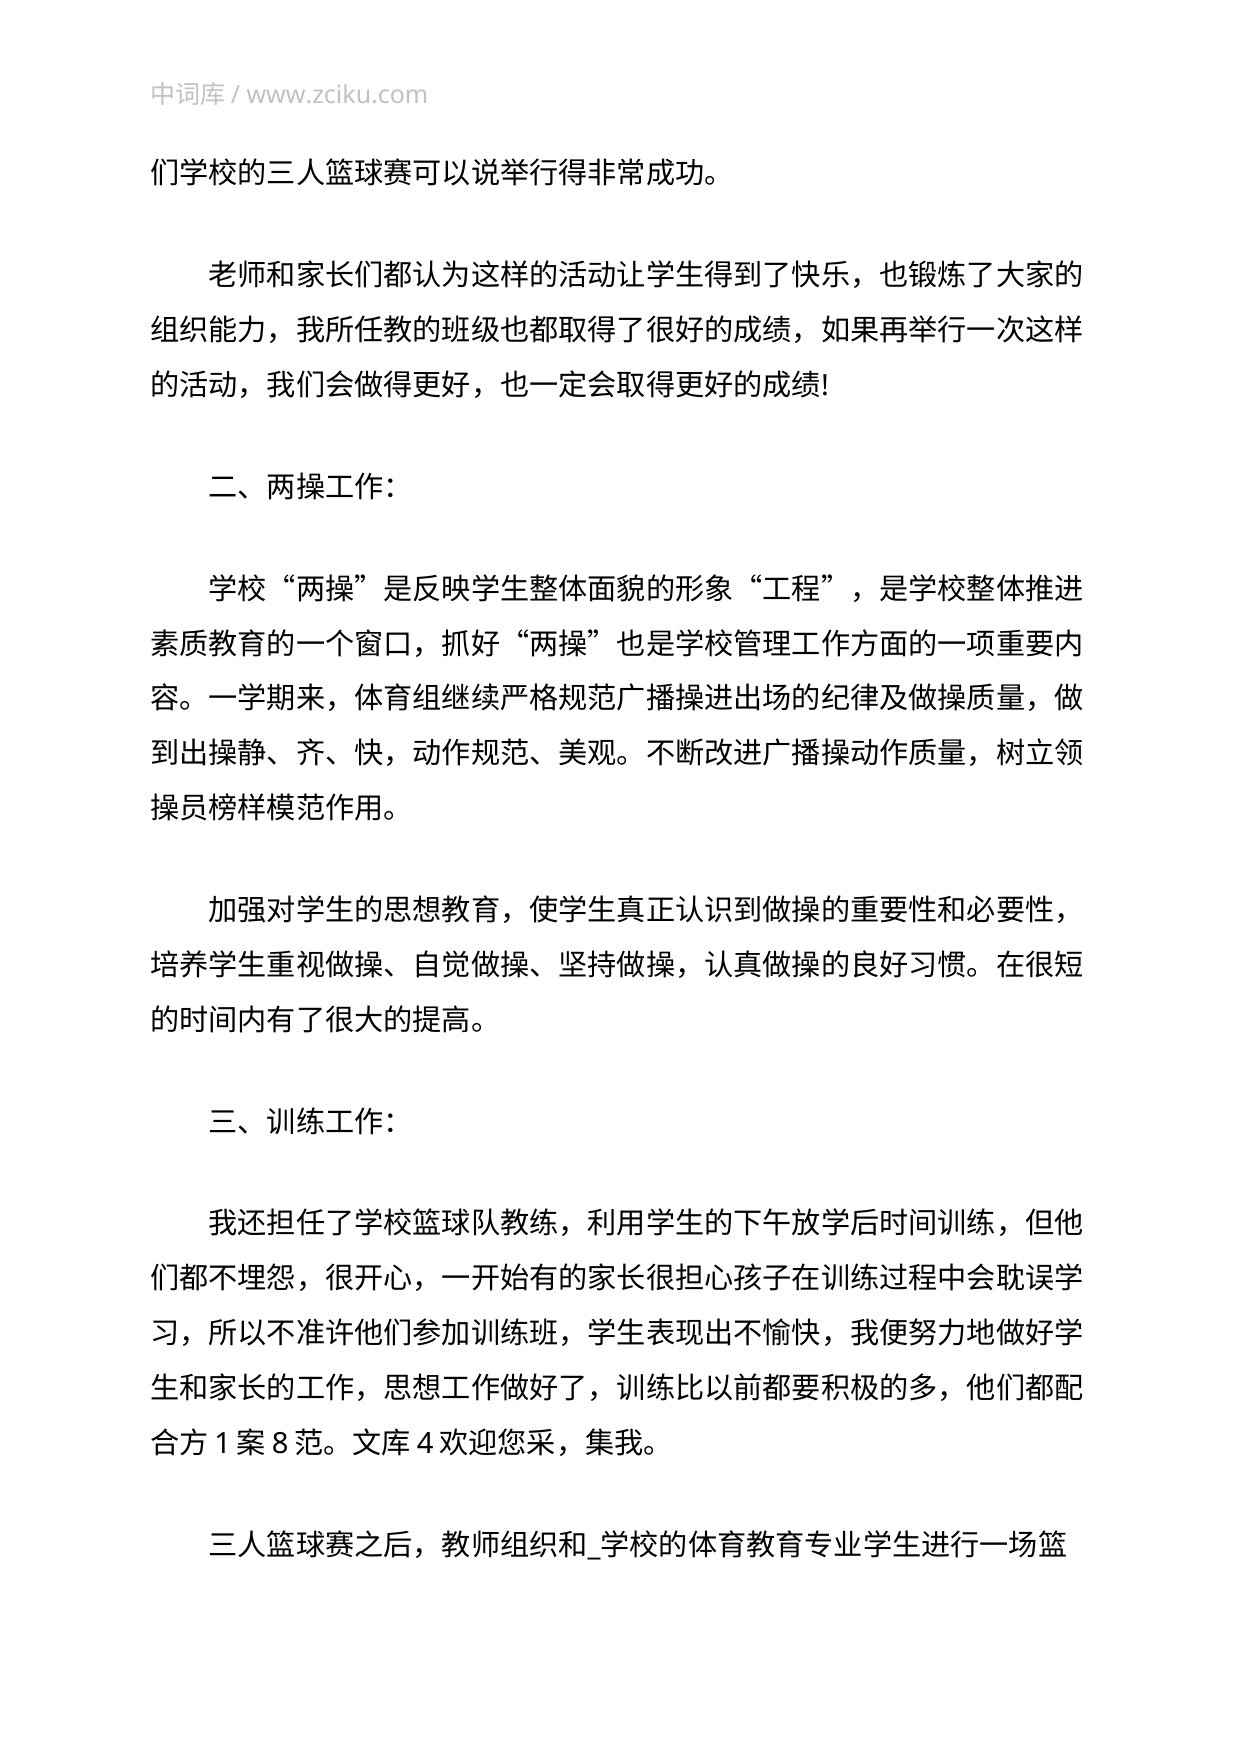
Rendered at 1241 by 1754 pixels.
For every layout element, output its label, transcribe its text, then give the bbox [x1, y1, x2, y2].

text 学校“两操”是反映学生整体面貌的形象“工程”，是学校整体推进素质教育的一个窗口，抓好“两操”也是学校管理工作方面的一项重要内容。一学期来，体育组继续严格规范广播操进出场的纪律及做操质量，做到出操静、齐、快，动作规范、美观。不断改进广播操动作质量，树立领操员榜样模范作用。 [150, 565, 1090, 827]
text 我还担任了学校篮球队教练，利用学生的下午放学后时间训练，但他们都不埋怨，很开心，一开始有的家长很担心孩子在训练过程中会耽误学习，所以不准许他们参加训练班，学生表现出不愉快，我便努力地做好学生和家长的工作，思想工作做好了，训练比以前都要积极的多，他们都配合方1案8范。文库4欢迎您采，集我。 [150, 1200, 1090, 1462]
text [150, 1522, 1090, 1564]
text 二、两操工作： [150, 463, 1090, 506]
text 加强对学生的思想教育，使学生真正认识到做操的重要性和必要性，培养学生重视做操、自觉做操、坚持做操，认真做操的良好习惯。在很短的时间内有了很大的提高。 [150, 887, 1090, 1039]
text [150, 150, 1090, 192]
text 三、训练工作： [150, 1098, 1090, 1141]
text 老师和家长们都认为这样的活动让学生得到了快乐，也锻炼了大家的组织能力，我所任教的班级也都取得了很好的成绩，如果再举行一次这样的活动，我们会做得更好，也一定会取得更好的成绩! [150, 252, 1090, 404]
